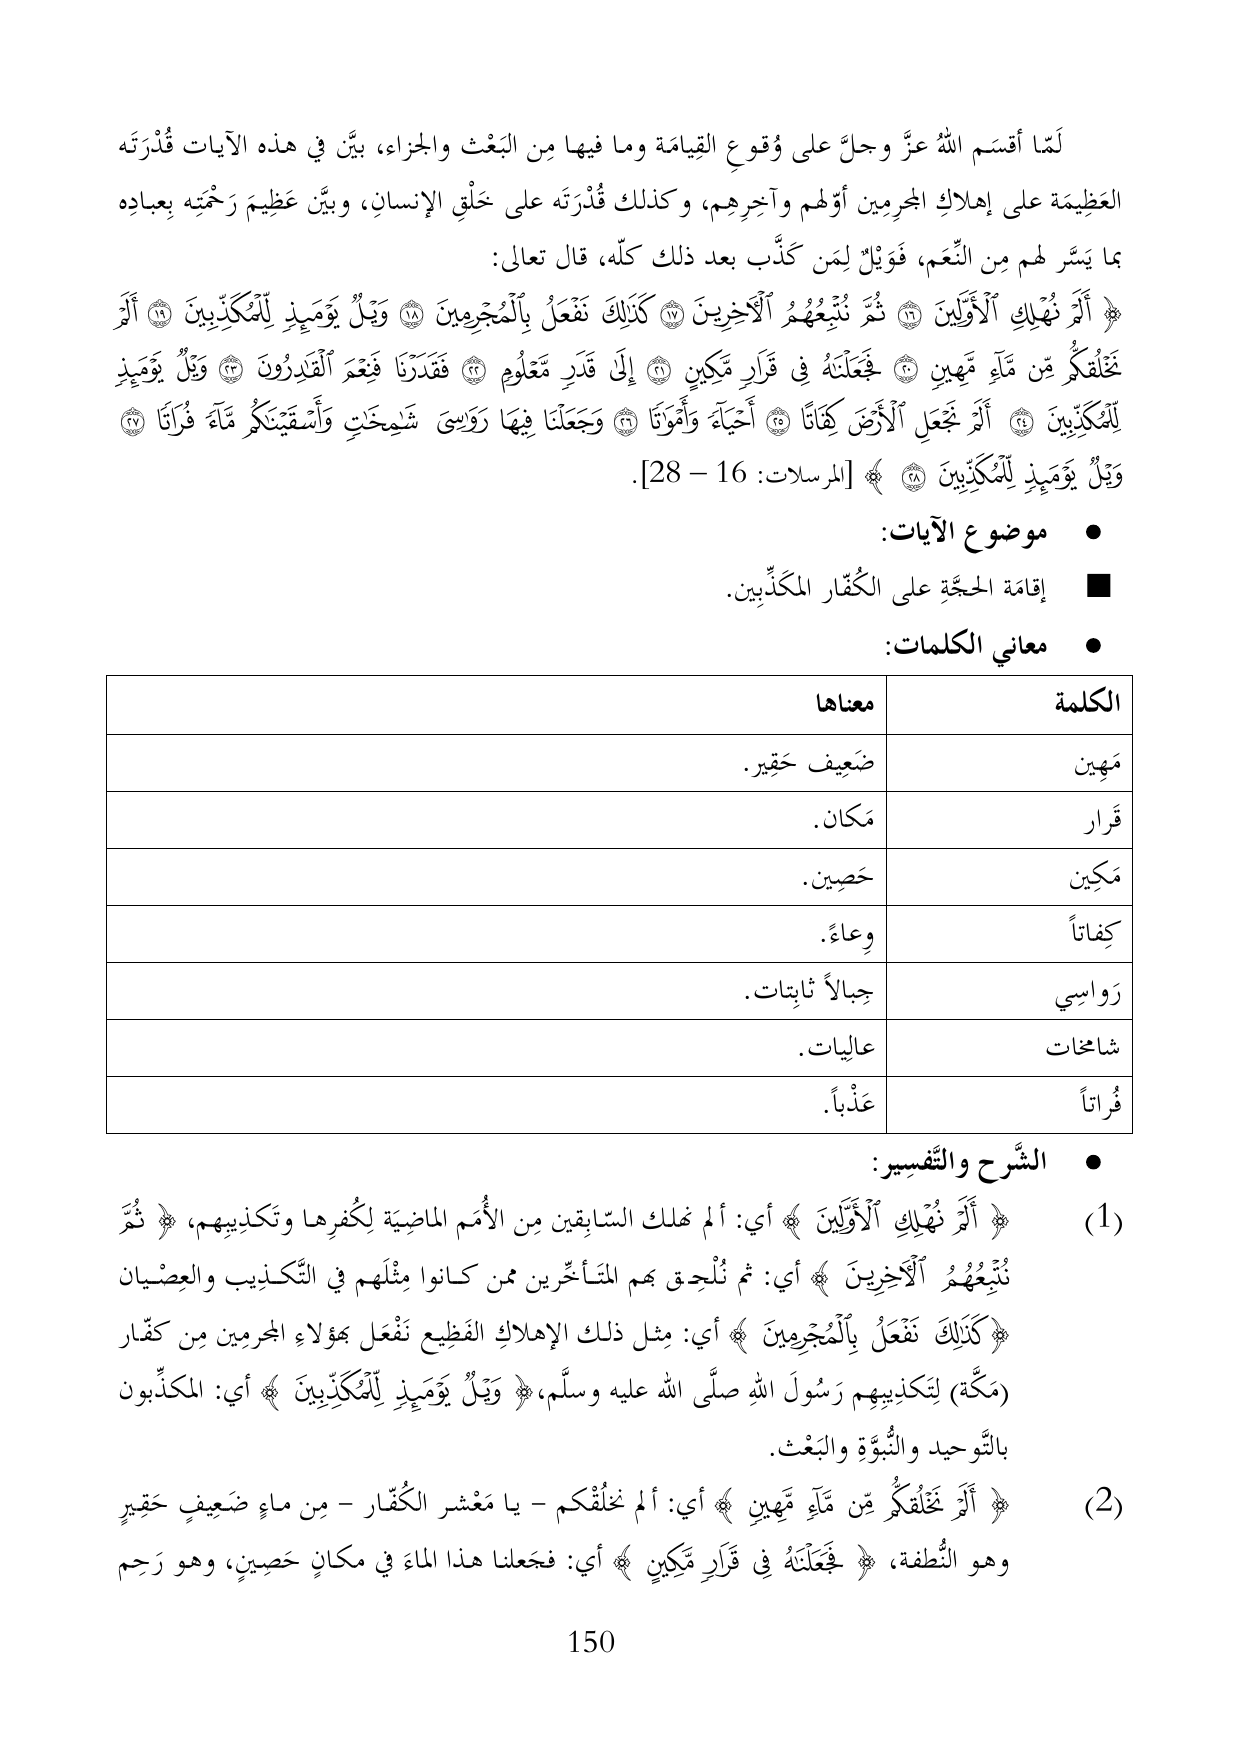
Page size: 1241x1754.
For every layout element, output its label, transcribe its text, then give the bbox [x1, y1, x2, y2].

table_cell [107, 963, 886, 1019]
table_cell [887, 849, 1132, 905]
text ﱡﭐ ﲹ ﲺ ﲻ ﲼ ﲽ ﲾ ﲿ ﳀ ﳁ ﳂ ﳃ ﳄ ﳅ ﳆ ﳇ ﳈ ﱁ ﱂ ﱃ ﱄ ﱅ ﱆ ﱇ ﱈ ﱉ ﱊ ﱋ ﱌ ﱍ ﱎ ﱏ ﱐ ﱑ ﱒ ﱓ ﱔ ﱕ ﱖ ﱗ ﱘ ﱙ ﱚ ﱛ ﱜ ﱝ ﱞ ﱟ ﱠ ﱡ ﱢ ﱣ ﱤ ﱥ ﱦ ﱧ ﱨ ﱩ ﱪ ﱫ ﱠ [المرسلات: 16 – 28]. [118, 286, 1122, 504]
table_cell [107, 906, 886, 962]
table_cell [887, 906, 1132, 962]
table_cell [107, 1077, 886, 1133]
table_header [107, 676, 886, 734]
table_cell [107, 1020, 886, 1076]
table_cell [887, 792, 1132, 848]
list موضوع الآيات: [118, 504, 1084, 562]
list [118, 1476, 1084, 1590]
text لَمّا أقسَم اللهُ عزَّ وجلَّ على وُقوعِ القِيامَة وما فيها مِن البَعْث والجزاء، بيَّن في هذه الآيات قُدْرَتَه العَظِيمَة على إهلاكِ المجرِمِين أوّلهم وآخِرِهِم، وكذلك قُدْرَتَه على خَلْقِ الإنسانِ، وبيَّن عَظِيمَ رَحْمَتِه بِعبادِه بما يَسَّر لهم مِن النِّعَم، فَوَيْلٌ لِمَن كَذَّب بعد ذلك كلّه، قال تعالى: [118, 118, 1122, 286]
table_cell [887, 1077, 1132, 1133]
list معاني الكلمات: [118, 618, 1084, 675]
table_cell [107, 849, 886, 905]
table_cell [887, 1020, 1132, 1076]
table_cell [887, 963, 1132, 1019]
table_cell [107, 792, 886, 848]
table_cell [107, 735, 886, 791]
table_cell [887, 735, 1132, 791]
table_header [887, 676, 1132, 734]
list الشَّرح والتَّفسِير: [118, 1134, 1084, 1192]
list إقامَة الحجَّةِ على الكُفّار المكَذِّبِين. [118, 562, 1084, 618]
list ﱡﭐ ﲹ ﲺ ﲻ ﱠ أي: ألم نهلك السّابِقين مِن الأُمَم الماضِيَة لِكُفرِها وتَكذِيبِهم، ﱡﭐ ﲽ ﲾ ﲿ ﱠ أي: ثم نُلْحِق بهم المتَأخِّرين ممن كانوا مِثْلَهم في التَّكذِيب والعِصْيان ﱡﭐﳁ ﳂ ﳃ ﱠ أي: مِثل ذلك الإهلاكِ الفَظِيع نَفْعَل بهؤلاءِ المجرمِين مِن كفّار (مَكَّة) لِتَكذِيبِهِم رَسُولَ اللهِ صلَّى الله عليه وسلَّم، ﱡﭐ ﳅ ﳆ ﳇ ﱠ أي: المكذِّبون بالتَّوحيد والنُّبوَّةِ والبَعْث. [118, 1192, 1084, 1476]
